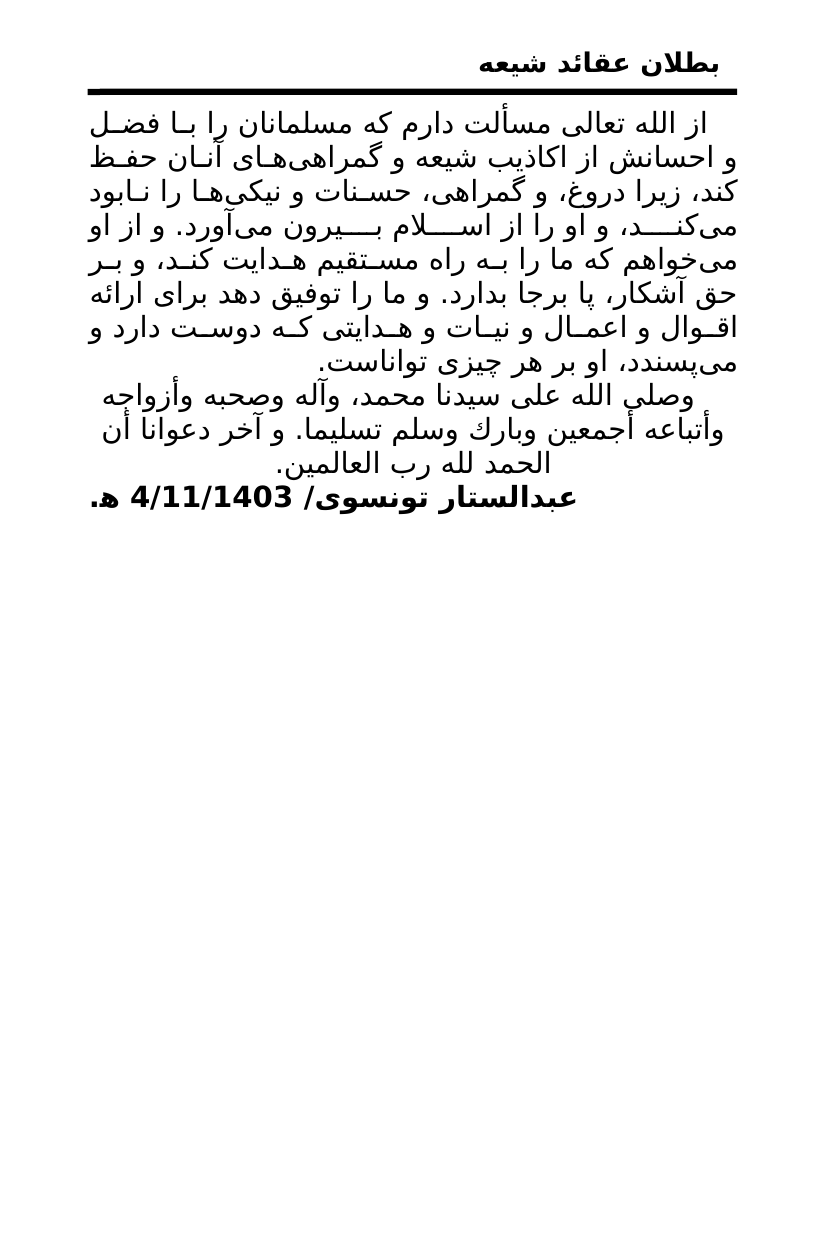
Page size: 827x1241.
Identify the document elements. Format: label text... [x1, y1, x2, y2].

text از الله تعالی مسألت دارم كه مسلمانان را با فضل و احسانش از اكاذیب شیعه و گمراهی‌های آنان حفظ كند، زیرا دروغ، و گمراهی، ‌حسنات و نیكی‌ها را نابود می‌كند، و او را از اسلام بیرون می‌آورد. و از او می‌خواهم كه ما را به راه مستقیم هدایت کند، و بر حق آشكار، پا برجا بدارد. و ما را توفیق دهد برای ارائه اقوال و اعمال و نیات و هدایتی كه دوست دارد و می‌پسندد، او بر هر چیزی تواناست. [89, 106, 738, 378]
text عبدالستار تونسوی/ 4/11/1403 ﻫ. [89, 480, 738, 514]
text وصلى الله على سيدنا محمد، وآله وصحبه وأزواجه وأتباعه أجمعين وبارك وسلم تسليما. و آخر دعوانا أن الحمد لله رب العالمين. [89, 378, 738, 480]
